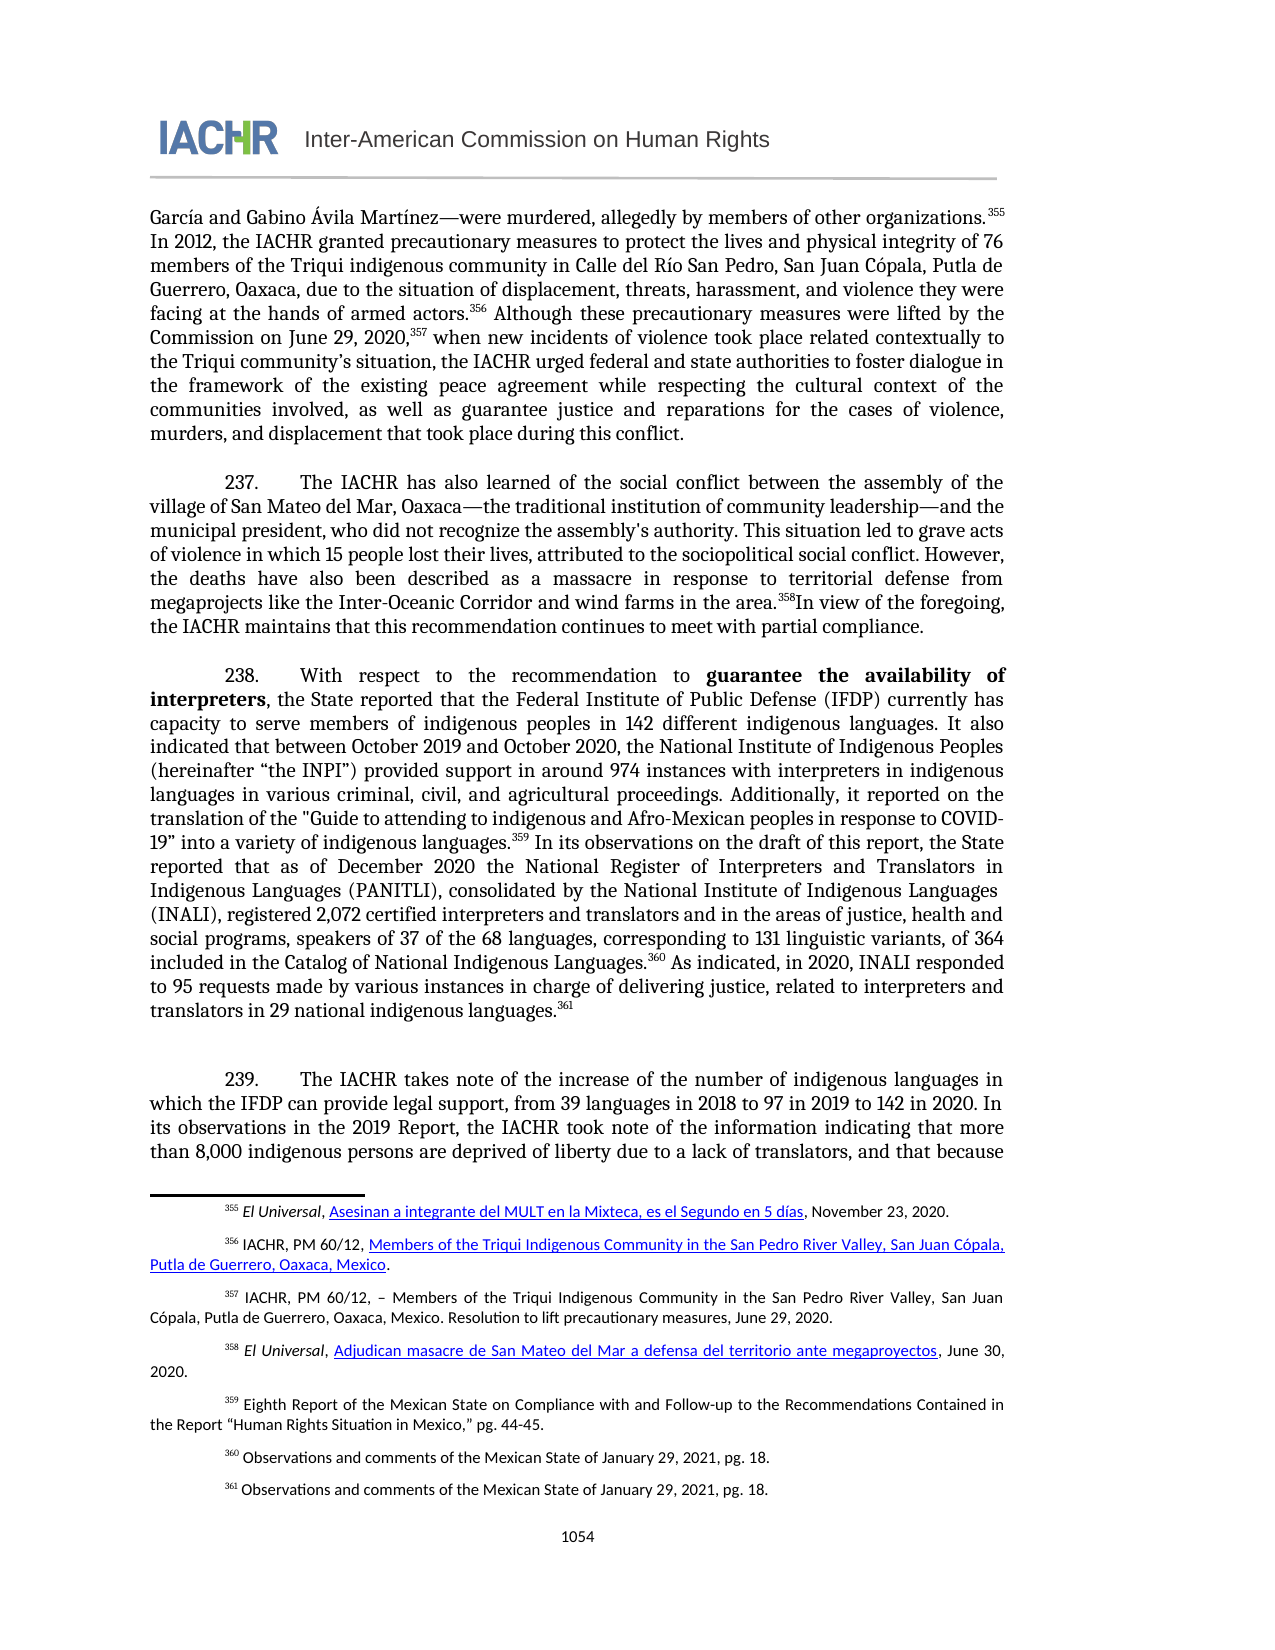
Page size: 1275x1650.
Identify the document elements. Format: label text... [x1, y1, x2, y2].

picture [150, 110, 283, 166]
list The IACHR has also learned of the social conflict between the assembly of the village of San Mateo del Mar, Oaxaca—the traditional institution of community leadership—and the municipal president, who did not recognize the assembly's authority. This situation led to grave acts of violence in which 15 people lost their lives, attributed to the sociopolitical social conflict. However, the deaths have also been described as a massacre in response to territorial defense from megaprojects like the Inter-Oceanic Corridor and wind farms in the area.In view of the foregoing, the IACHR maintains that this recommendation continues to meet with partial compliance. [150, 471, 1005, 638]
list The IACHR also observes with concern the incidents of violence in the context of a serious conflict lasting several decades between organizations of the Triqui people in Oaxaca, who are in a dispute over leadership and political control of the region. Over the space of a week in November 2020, two members of the Movimiento de Unificación y Lucha Triqui—Ismael Cruz García and Gabino Ávila Martínez—were murdered, allegedly by members of other organizations. In 2012, the IACHR granted precautionary measures to protect the lives and physical integrity of 76 members of the Triqui indigenous community in Calle del Río San Pedro, San Juan Cópala, Putla de Guerrero, Oaxaca, due to the situation of displacement, threats, harassment, and violence they were facing at the hands of armed actors. Although these precautionary measures were lifted by the Commission on June 29, 2020, when new incidents of violence took place related contextually to the Triqui community’s situation, the IACHR urged federal and state authorities to foster dialogue in the framework of the existing peace agreement while respecting the cultural context of the communities involved, as well as guarantee justice and reparations for the cases of violence, murders, and displacement that took place during this conflict. [150, 206, 1005, 446]
list With respect to the recommendation to guarantee the availability of interpreters, the State reported that the Federal Institute of Public Defense (IFDP) currently has capacity to serve members of indigenous peoples in 142 different indigenous languages. It also indicated that between October 2019 and October 2020, the National Institute of Indigenous Peoples (hereinafter “the INPI”) provided support in around 974 instances with interpreters in indigenous languages in various criminal, civil, and agricultural proceedings. Additionally, it reported on the translation of the "Guide to attending to indigenous and Afro-Mexican peoples in response to COVID-19” into a variety of indigenous languages. In its observations on the draft of this report, the State reported that as of December 2020 the National Register of Interpreters and Translators in Indigenous Languages ​​(PANITLI), consolidated by the National Institute of Indigenous Languages ​​(INALI), registered 2,072 certified interpreters and translators and in the areas of justice, health and social programs, speakers of 37 of the 68 languages, corresponding to 131 linguistic variants, of 364 included in the Catalog of National Indigenous Languages. As indicated, in 2020, INALI responded to 95 requests made by various instances in charge of delivering justice, related to interpreters and translators in 29 national indigenous languages. [150, 663, 1005, 1023]
